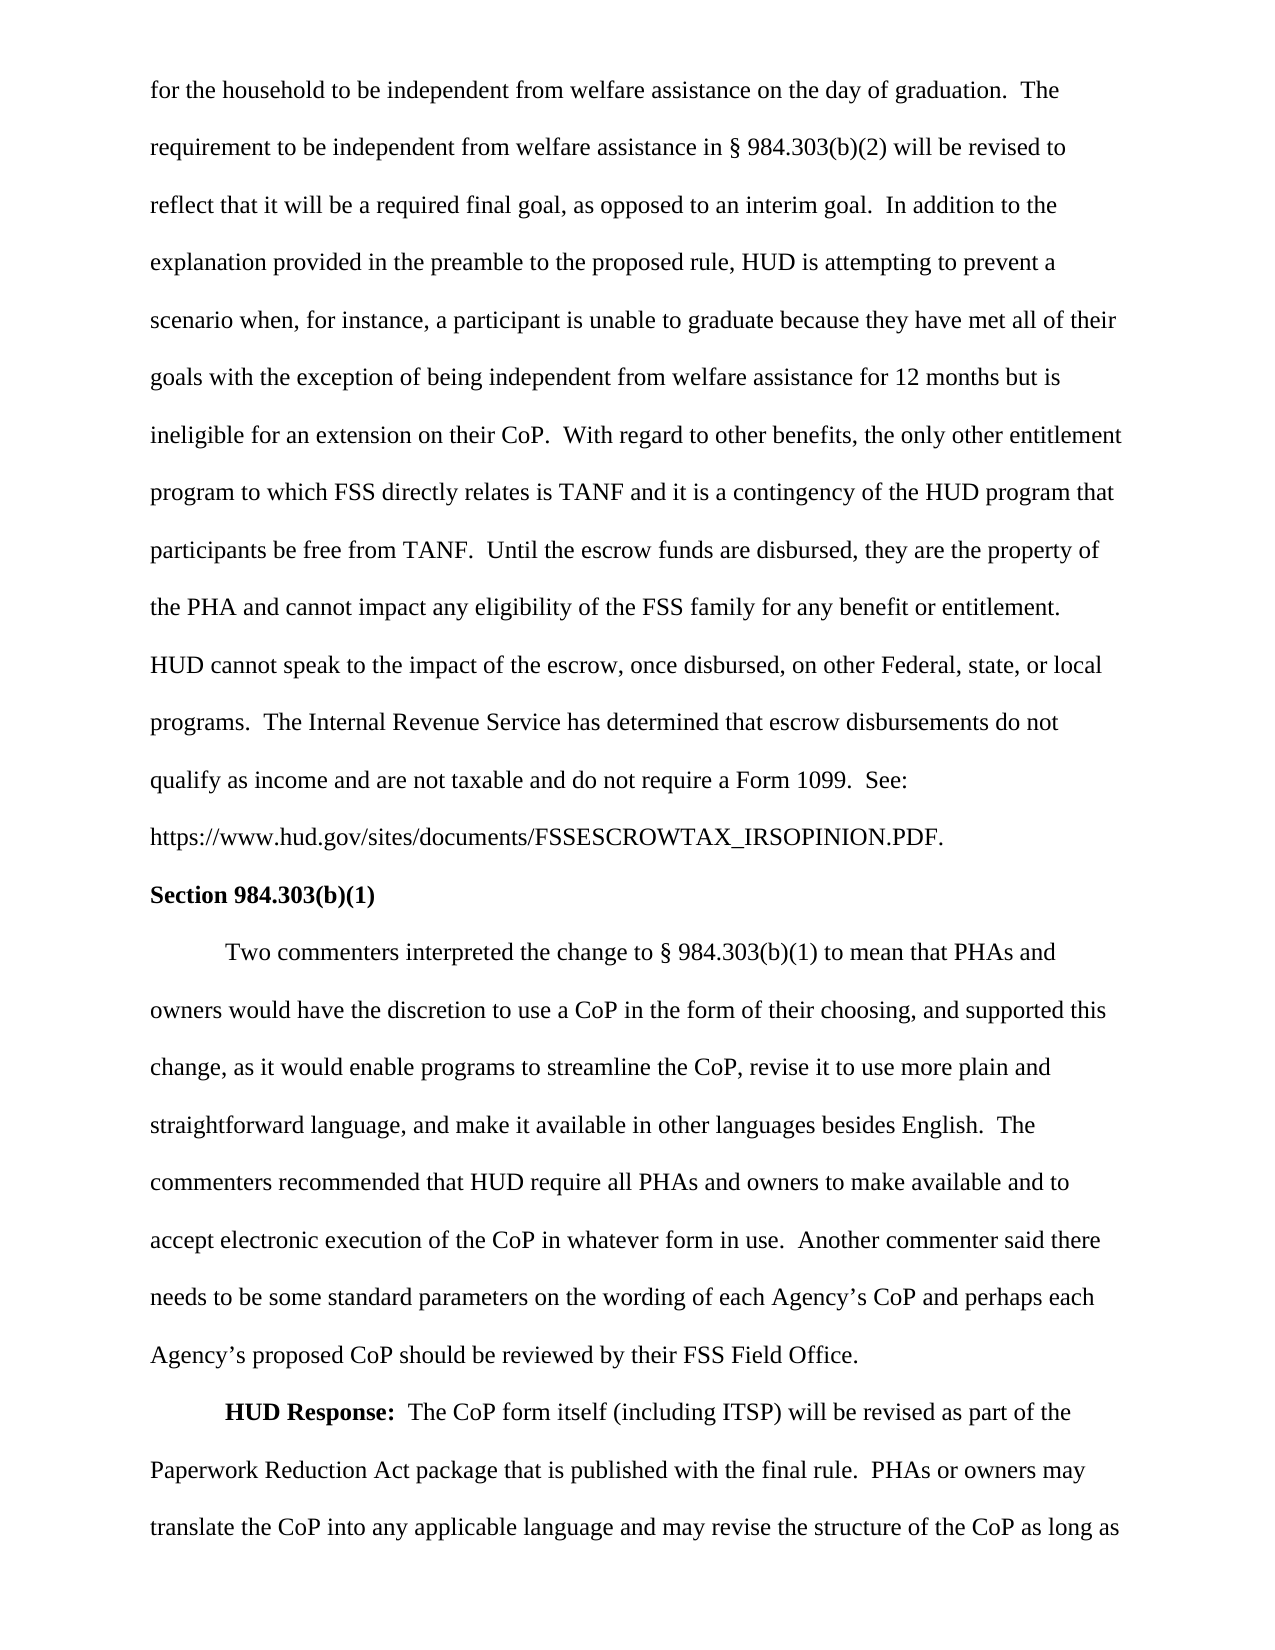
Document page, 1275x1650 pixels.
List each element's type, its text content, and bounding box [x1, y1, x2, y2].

text Section 984.303(b)(1) [150, 880, 1125, 909]
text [150, 75, 1125, 851]
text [150, 1397, 1125, 1541]
text Two commenters interpreted the change to § 984.303(b)(1) to mean that PHAs and owners would have the discretion to use a CoP in the form of their choosing, and supported this change, as it would enable programs to streamline the CoP, revise it to use more plain and straightforward language, and make it available in other languages besides English. The commenters recommended that HUD require all PHAs and owners to make available and to accept electronic execution of the CoP in whatever form in use. Another commenter said there needs to be some standard parameters on the wording of each Agency’s CoP and perhaps each Agency’s proposed CoP should be reviewed by their FSS Field Office. [150, 937, 1125, 1369]
